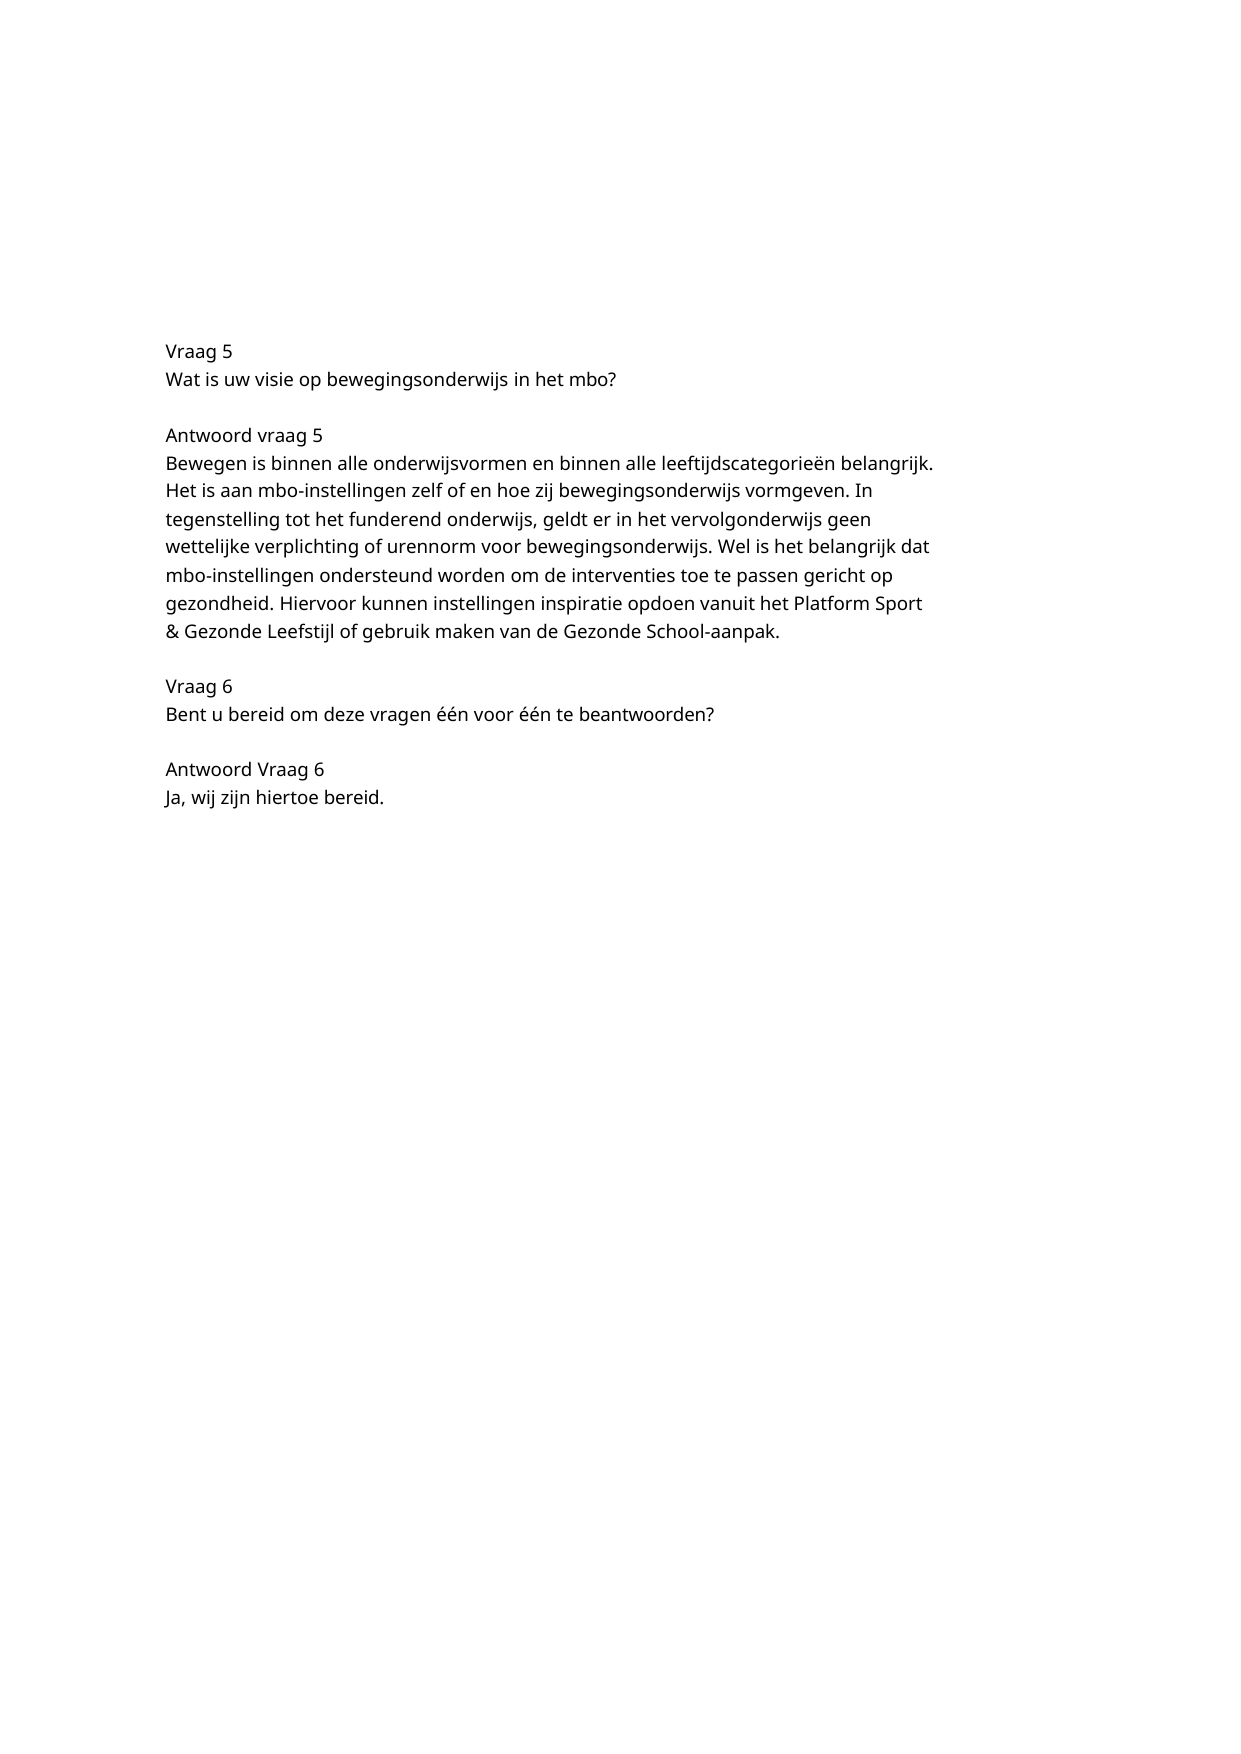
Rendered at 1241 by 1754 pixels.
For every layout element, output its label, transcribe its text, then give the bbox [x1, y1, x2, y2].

text Wat is uw visie op bewegingsonderwijs in het mbo? [165, 367, 1192, 392]
text Vraag 5 [165, 339, 1192, 364]
text Vraag 6 [165, 673, 1192, 698]
text Bewegen is binnen alle onderwijsvormen en binnen alle leeftijdscategorieën belangrijk. Het is aan mbo-instellingen zelf of en hoe zij bewegingsonderwijs vormgeven. In tegenstelling tot het funderend onderwijs, geldt er in het vervolgonderwijs geen wettelijke verplichting of urennorm voor bewegingsonderwijs. Wel is het belangrijk dat mbo-instellingen ondersteund worden om de interventies toe te passen gericht op gezondheid. Hiervoor kunnen instellingen inspiratie opdoen vanuit het Platform Sport & Gezonde Leefstijl of gebruik maken van de Gezonde School-aanpak. [165, 450, 940, 643]
text Antwoord Vraag 6 [165, 756, 1192, 782]
text Ja, wij zijn hiertoe bereid. [165, 784, 1192, 809]
text Bent u bereid om deze vragen één voor één te beantwoorden? [165, 701, 1192, 726]
text Antwoord vraag 5 [165, 422, 1192, 448]
